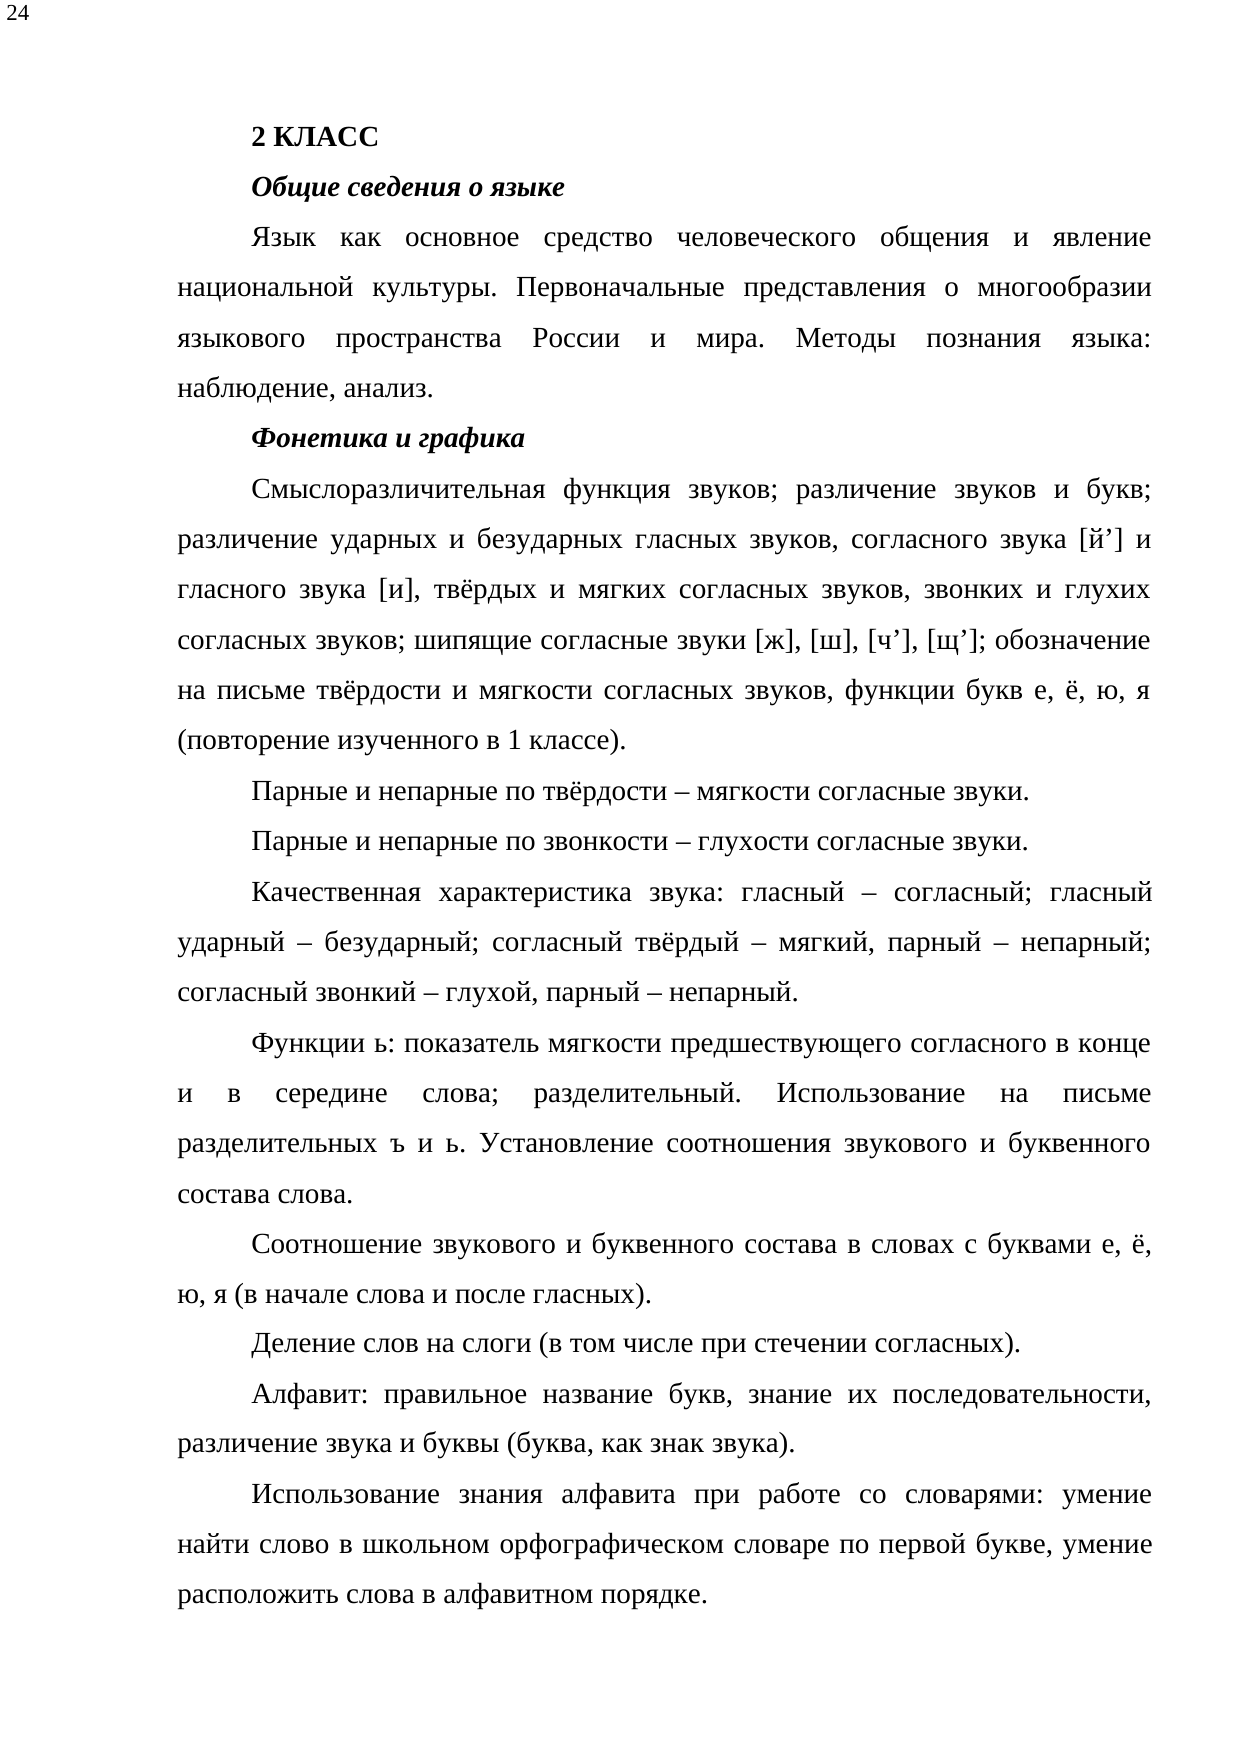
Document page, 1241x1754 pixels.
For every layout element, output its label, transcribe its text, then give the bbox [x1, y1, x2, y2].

text Смыслоразличительная функция звуков; различение звуков и букв; различение ударных и безударных гласных звуков, согласного звука [й’] и гласного звука [и], твёрдых и мягких согласных звуков, звонких и глухих согласных звуков; шипящие согласные звуки [ж], [ш], [ч’], [щ’]; обозначение на письме твёрдости и мягкости согласных звуков, функции букв е, ё, ю, я (повторение изученного в 1 классе). [177, 471, 1152, 756]
text Алфавит: правильное название букв, знание их последовательности, различение звука и буквы (буква, как знак звука). [177, 1376, 1152, 1459]
text Соотношение звукового и буквенного состава в словах с буквами е, ё, ю, я (в начале слова и после гласных). [177, 1226, 1152, 1309]
text Функции ь: показатель мягкости предшествующего согласного в конце и в середине слова; разделительный. Использование на письме разделительных ъ и ь. Установление соотношения звукового и буквенного состава слова. [177, 1025, 1152, 1209]
text Качественная характеристика звука: гласный – согласный; гласный ударный – безударный; согласный твёрдый – мягкий, парный – непарный; согласный звонкий – глухой, парный – непарный. [177, 874, 1153, 1008]
text Язык как основное средство человеческого общения и явление национальной культуры. Первоначальные представления о многообразии языкового пространства России и мира. Методы познания языка: наблюдение, анализ. [177, 219, 1152, 404]
text Использование знания алфавита при работе со словарями: умение найти слово в школьном орфографическом словаре по первой букве, умение расположить слова в алфавитном порядке. [177, 1476, 1152, 1610]
text Парные и непарные по твёрдости – мягкости согласные звуки. Парные и непарные по звонкости – глухости согласные звуки. [251, 773, 1031, 857]
text Деление слов на слоги (в том числе при стечении согласных). [251, 1326, 1163, 1359]
subtitle 2 КЛАСС [251, 119, 1163, 152]
subtitle Фонетика и графика [251, 420, 1163, 454]
subtitle Общие сведения о языке [251, 169, 1163, 202]
